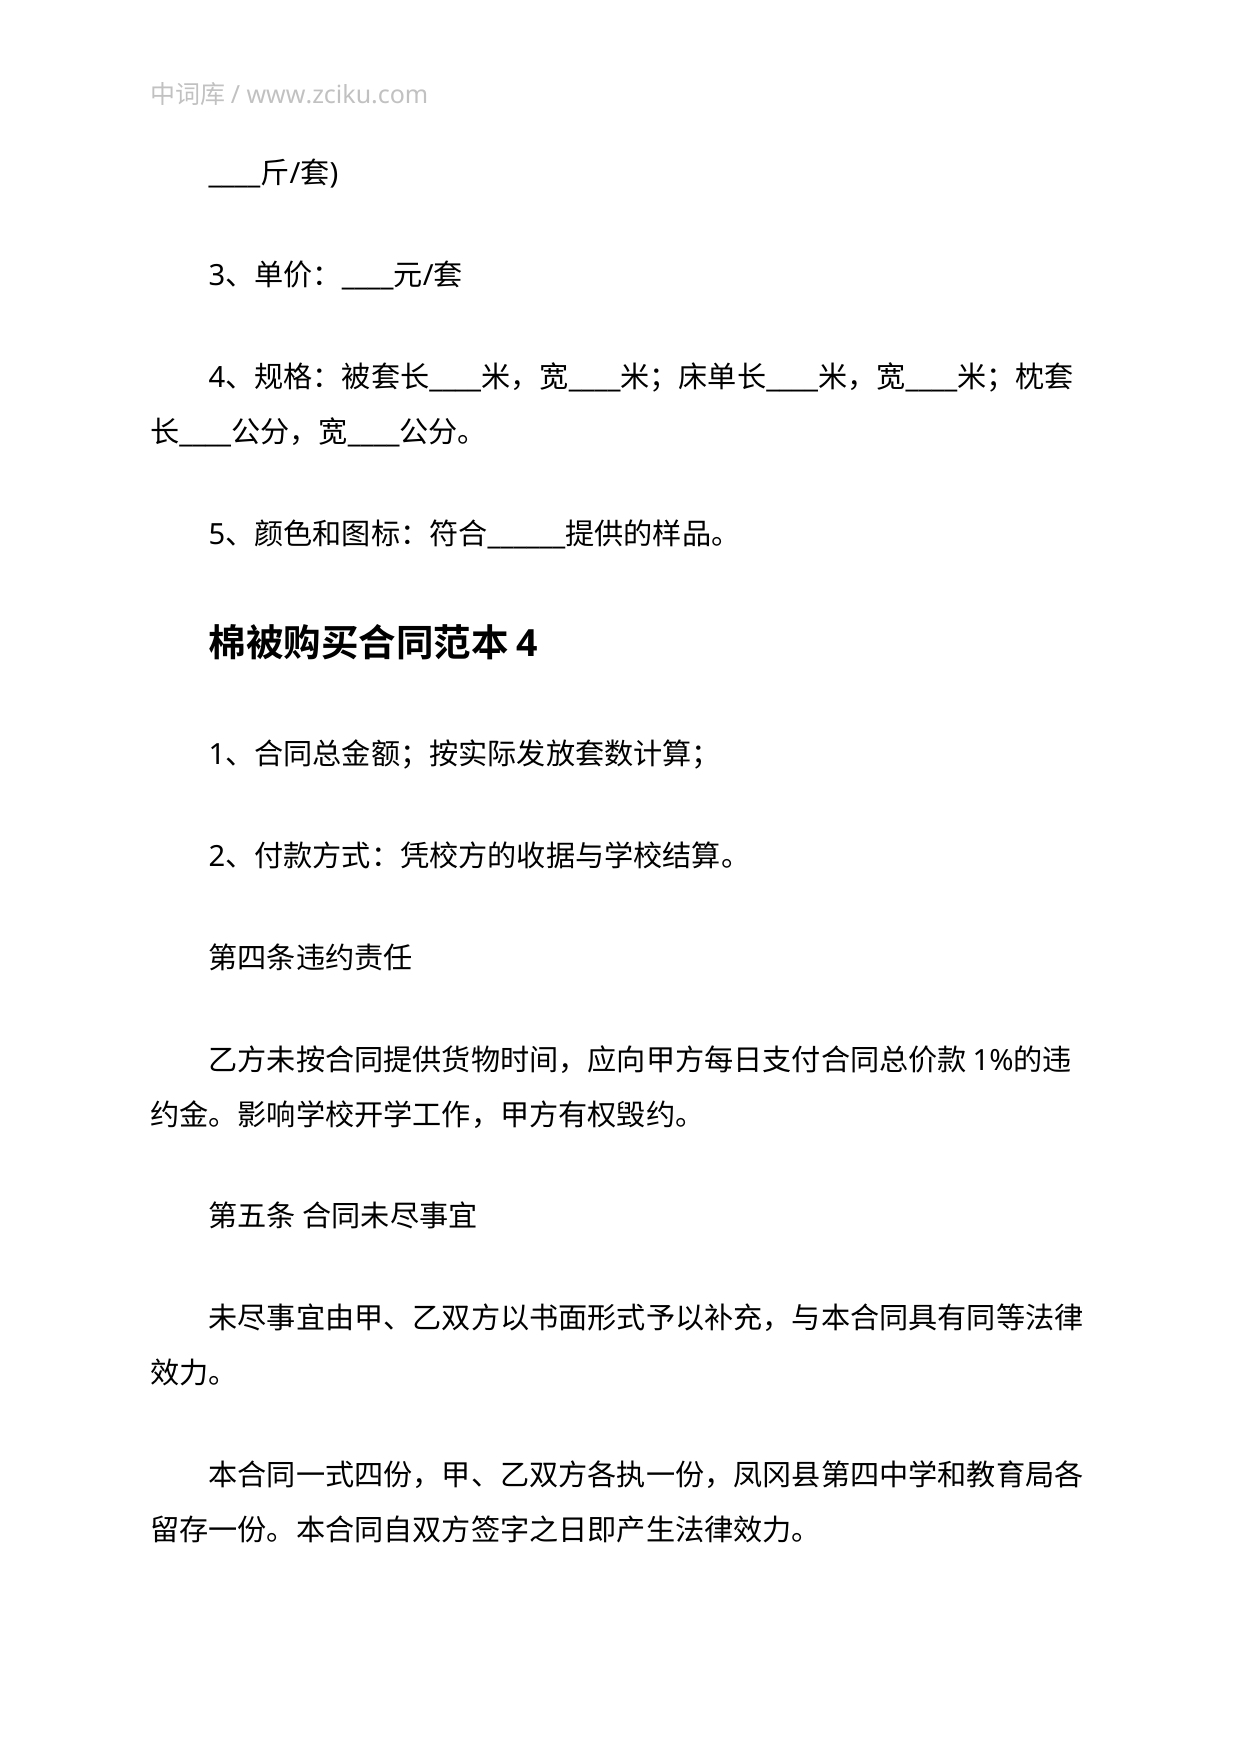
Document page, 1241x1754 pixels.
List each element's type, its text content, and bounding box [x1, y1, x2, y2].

text 棉被购买合同范本4 [150, 613, 1090, 667]
text 3、单价：____元/套 [150, 252, 1090, 294]
text 未尽事宜由甲、乙双方以书面形式予以补充，与本合同具有同等法律效力。 [150, 1295, 1090, 1392]
text ____斤/套) [150, 150, 1090, 192]
text 2、付款方式：凭校方的收据与学校结算。 [150, 832, 1090, 875]
text 乙方未按合同提供货物时间，应向甲方每日支付合同总价款1%的违约金。影响学校开学工作，甲方有权毁约。 [150, 1036, 1090, 1133]
text 5、颜色和图标：符合______提供的样品。 [150, 511, 1090, 553]
text 1、合同总金额；按实际发放套数计算； [150, 731, 1090, 773]
text 本合同一式四份，甲、乙双方各执一份，凤冈县第四中学和教育局各留存一份。本合同自双方签字之日即产生法律效力。 [150, 1451, 1090, 1549]
text 4、规格：被套长____米，宽____米；床单长____米，宽____米；枕套长____公分，宽____公分。 [150, 354, 1090, 451]
text 第四条违约责任 [150, 934, 1090, 977]
text 第五条 合同未尽事宜 [150, 1193, 1090, 1235]
